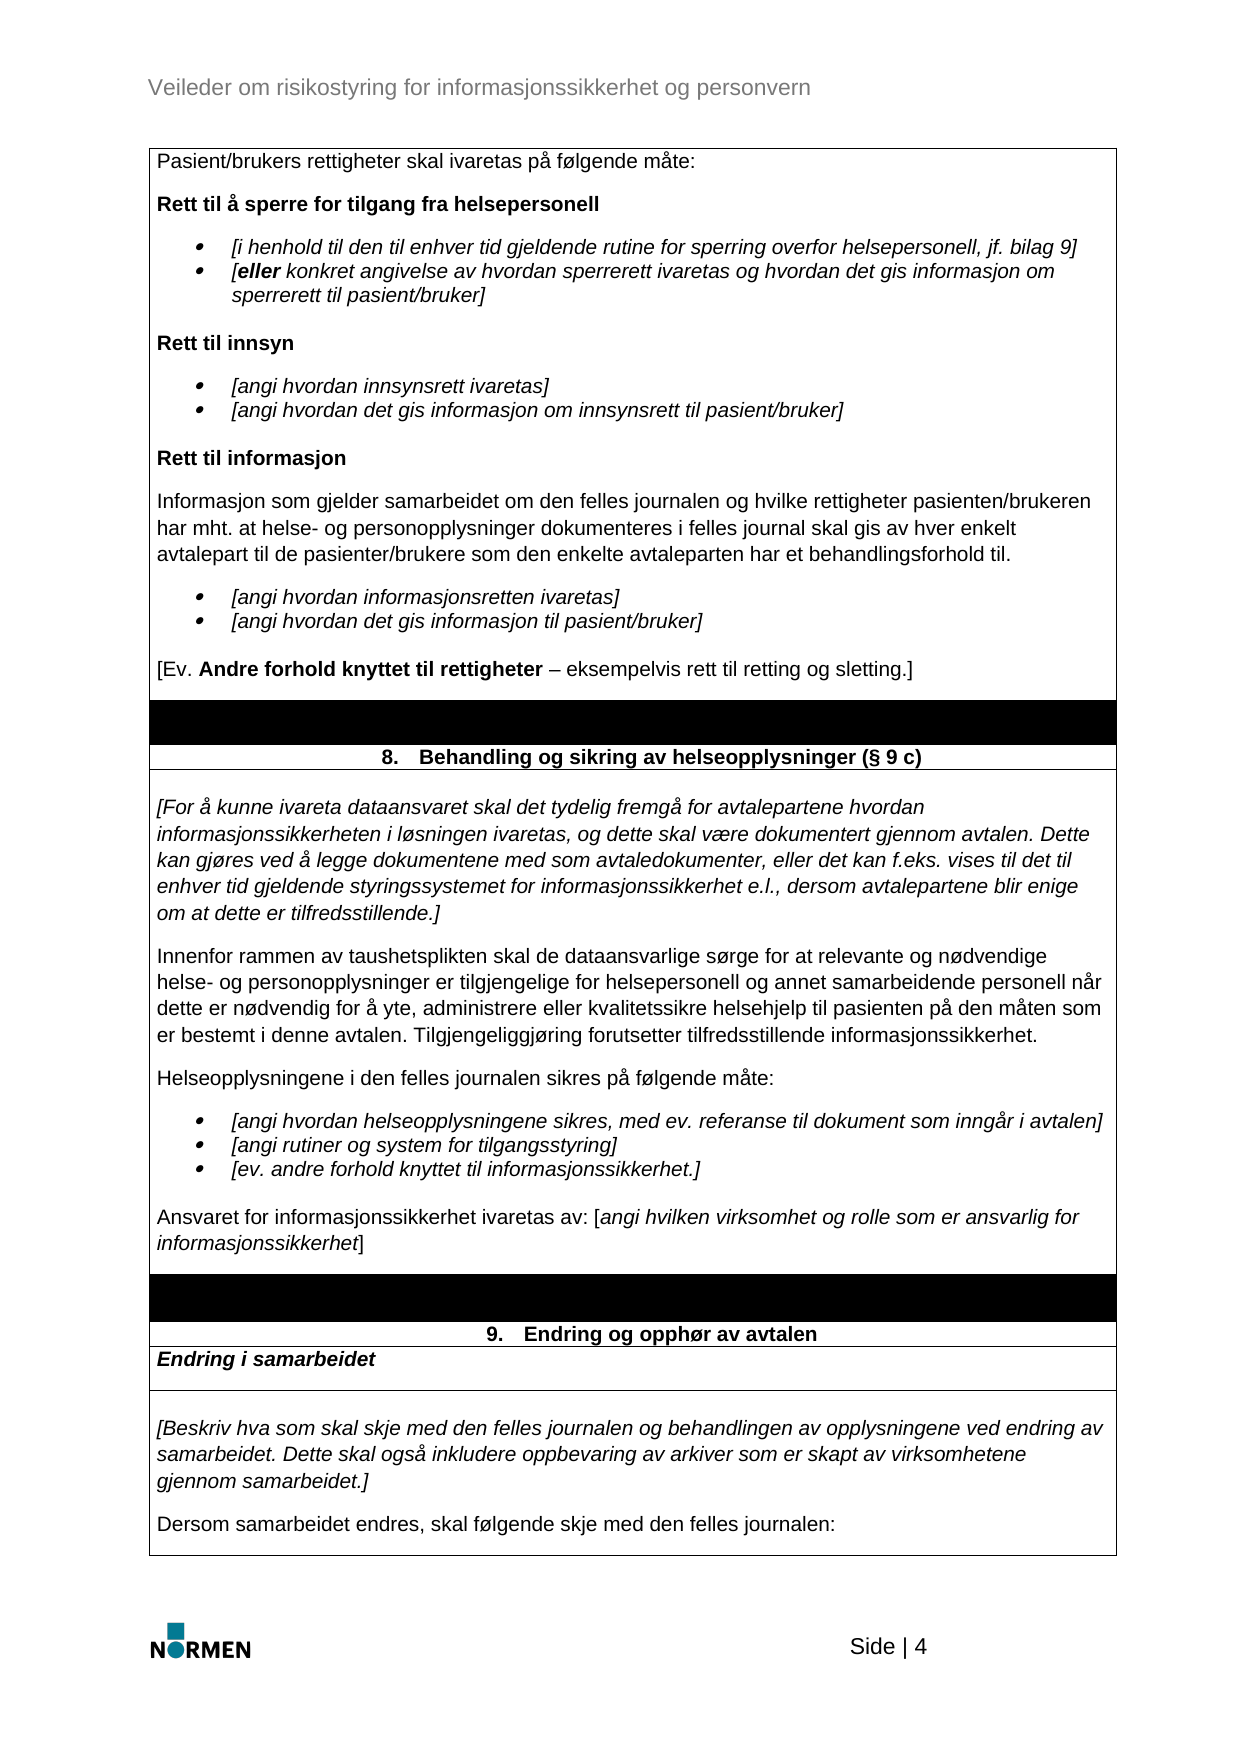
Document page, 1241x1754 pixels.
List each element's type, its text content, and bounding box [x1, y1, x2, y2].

table_cell Endring i samarbeidet [150, 1347, 1116, 1390]
table_cell Behandling og sikring av helseopplysninger (§ 9 c) [150, 745, 1116, 769]
picture [134, 1606, 267, 1675]
table_cell [For å kunne ivareta dataansvaret skal det tydelig fremgå for avtalepartene hvordan informasjonssikkerheten i løsningen ivaretas, og dette skal være dokumentert gjennom avtalen. Dette kan gjøres ved å legge dokumentene med som avtaledokumenter, eller det kan f.eks. vises til det til enhver tid gjeldende styringssystemet for informasjonssikkerhet e.l., dersom avtalepartene blir enige om at dette er tilfredsstillende.] Innenfor rammen av taushetsplikten skal de dataansvarlige sørge for at relevante og nødvendige helse- og personopplysninger er tilgjengelige for helsepersonell og annet samarbeidende personell når dette er nødvendig for å yte, administrere eller kvalitetssikre helsehjelp til pasienten på den måten som er bestemt i denne avtalen. Tilgjengeliggjøring forutsetter tilfredsstillende informasjonssikkerhet. Helseopplysningene i den felles journalen sikres på følgende måte: [angi hvordan helseopplysningene sikres, med ev. referanse til dokument som inngår i avtalen] [angi rutiner og system for tilgangsstyring] [ev. andre forhold knyttet til informasjonssikkerhet.] Ansvaret for informasjonssikkerhet ivaretas av: [angi hvilken virksomhet og rolle som er ansvarlig for informasjonssikkerhet] [150, 770, 1116, 1274]
table_cell [150, 1278, 1116, 1321]
table_cell [150, 701, 1116, 744]
table_cell Endring og opphør av avtalen [150, 1322, 1116, 1346]
